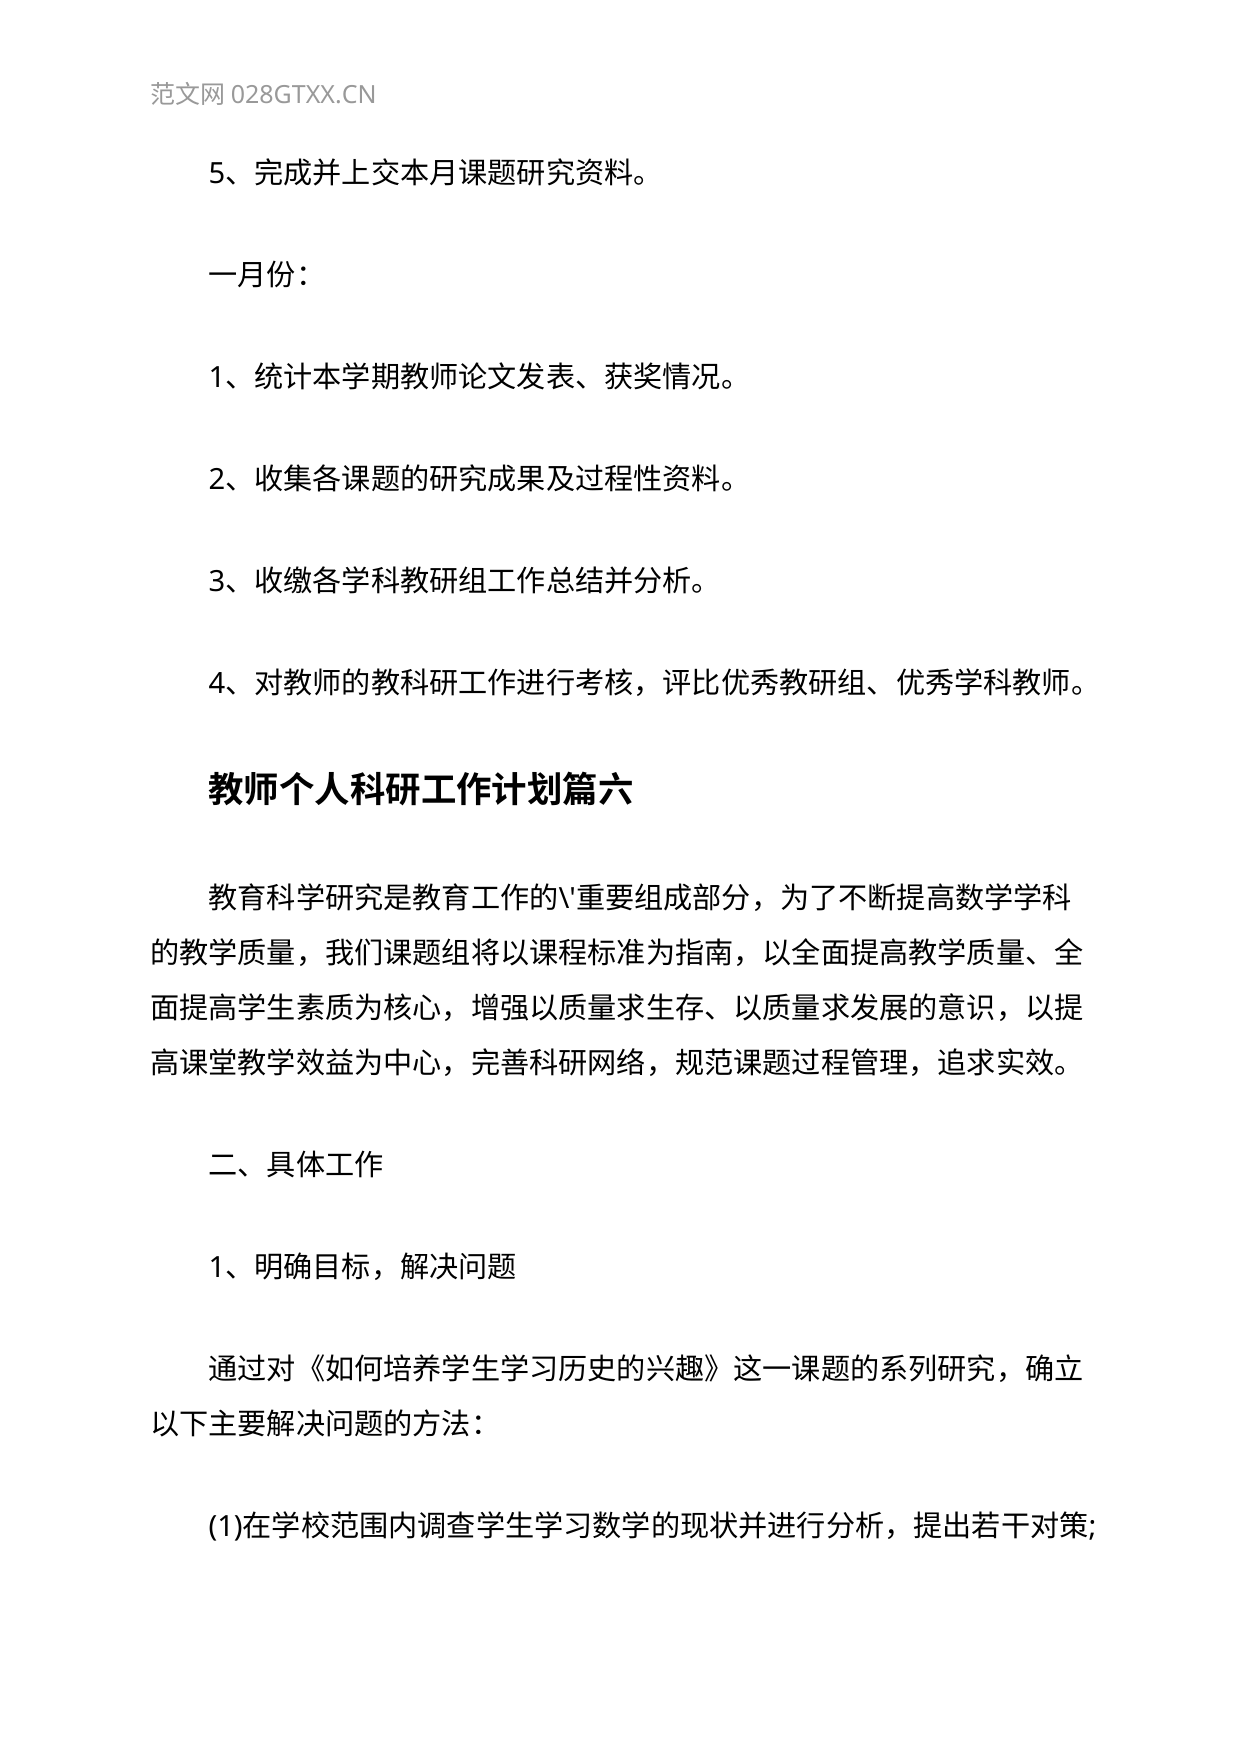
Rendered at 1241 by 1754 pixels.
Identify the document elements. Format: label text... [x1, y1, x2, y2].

text 二、具体工作 [150, 1142, 1090, 1184]
text 3、收缴各学科教研组工作总结并分析。 [150, 558, 1090, 600]
text 通过对《如何培养学生学习历史的兴趣》这一课题的系列研究，确立以下主要解决问题的方法： [150, 1345, 1090, 1443]
text 1、统计本学期教师论文发表、获奖情况。 [150, 354, 1090, 396]
text 4、对教师的教科研工作进行考核，评比优秀教研组、优秀学科教师。 [150, 660, 1090, 702]
text (1)在学校范围内调查学生学习数学的现状并进行分析，提出若干对策; [150, 1502, 1090, 1544]
text 一月份： [150, 252, 1090, 294]
text 2、收集各课题的研究成果及过程性资料。 [150, 456, 1090, 498]
text 教育科学研究是教育工作的\'重要组成部分，为了不断提高数学学科的教学质量，我们课题组将以课程标准为指南，以全面提高教学质量、全面提高学生素质为核心，增强以质量求生存、以质量求发展的意识，以提高课堂教学效益为中心，完善科研网络，规范课题过程管理，追求实效。 [150, 875, 1090, 1082]
text 5、完成并上交本月课题研究资料。 [150, 150, 1090, 192]
text 教师个人科研工作计划篇六 [150, 762, 1090, 813]
text 1、明确目标，解决问题 [150, 1243, 1090, 1286]
